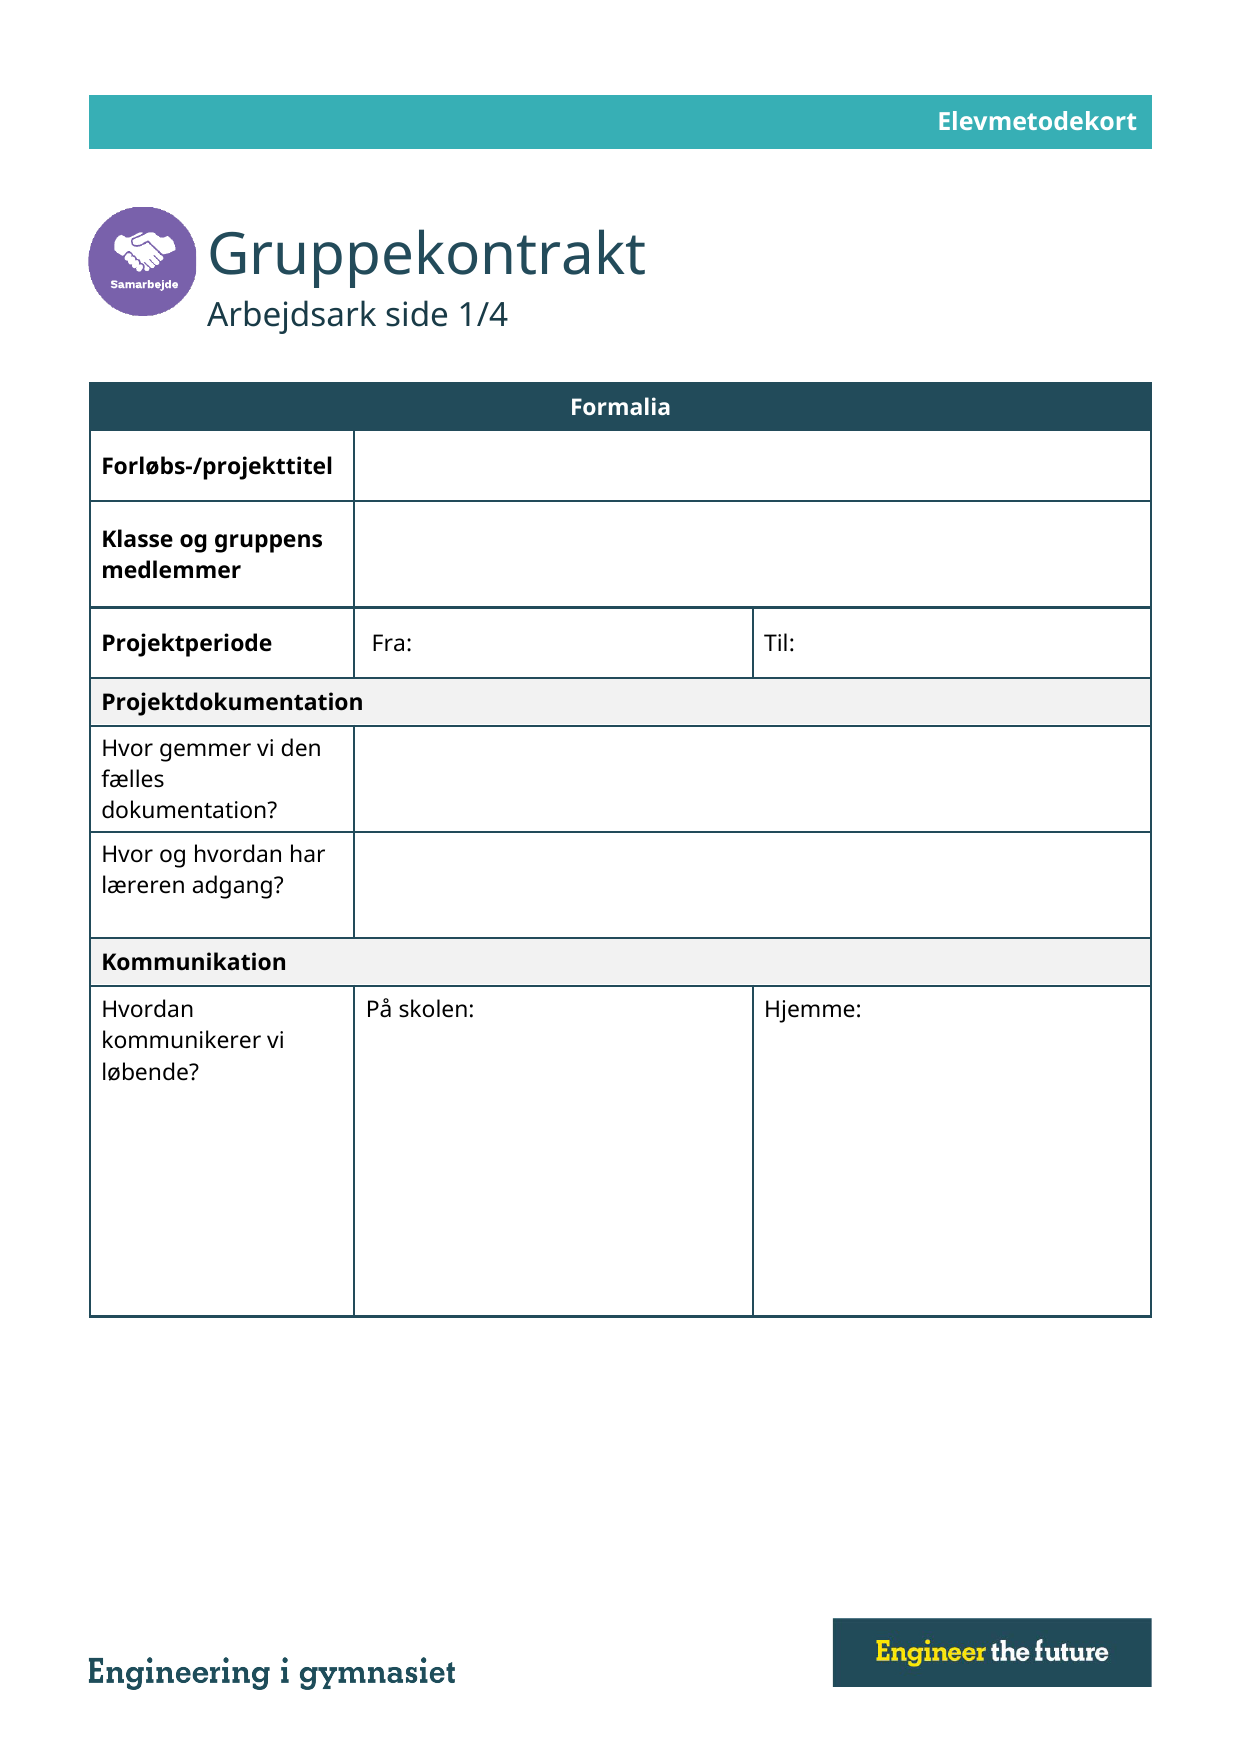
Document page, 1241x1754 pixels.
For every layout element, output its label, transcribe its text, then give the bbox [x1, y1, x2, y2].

table_cell Til: [754, 609, 1150, 677]
table_cell Hjemme: [754, 987, 1150, 1315]
table_cell På skolen: [355, 987, 752, 1315]
text Gruppekontrakt [207, 212, 1152, 291]
table_cell Hvor gemmer vi den fælles dokumentation? [91, 727, 353, 831]
table_header Elevmetodekort [89, 95, 1152, 149]
table_cell Forløbs-/projekttitel [91, 431, 353, 500]
table_cell Fra: [355, 609, 752, 677]
table_cell [355, 727, 1150, 831]
table_header Formalia [91, 384, 1150, 429]
table_cell Hvordan kommunikerer vi løbende? [91, 987, 353, 1315]
table_cell Projektperiode [91, 609, 353, 677]
table_cell Klasse og gruppens medlemmer [91, 502, 353, 606]
table_cell Projektdokumentation [91, 679, 1150, 724]
picture [832, 1618, 1152, 1687]
table_cell Kommunikation [91, 939, 1150, 984]
table_cell [355, 833, 1150, 937]
table_cell [355, 502, 1150, 606]
picture [88, 207, 197, 316]
picture [88, 1657, 455, 1690]
text Arbejdsark side 1/4 [207, 291, 1152, 337]
table_cell [355, 431, 1150, 500]
table_cell Hvor og hvordan har læreren adgang? [91, 833, 353, 937]
